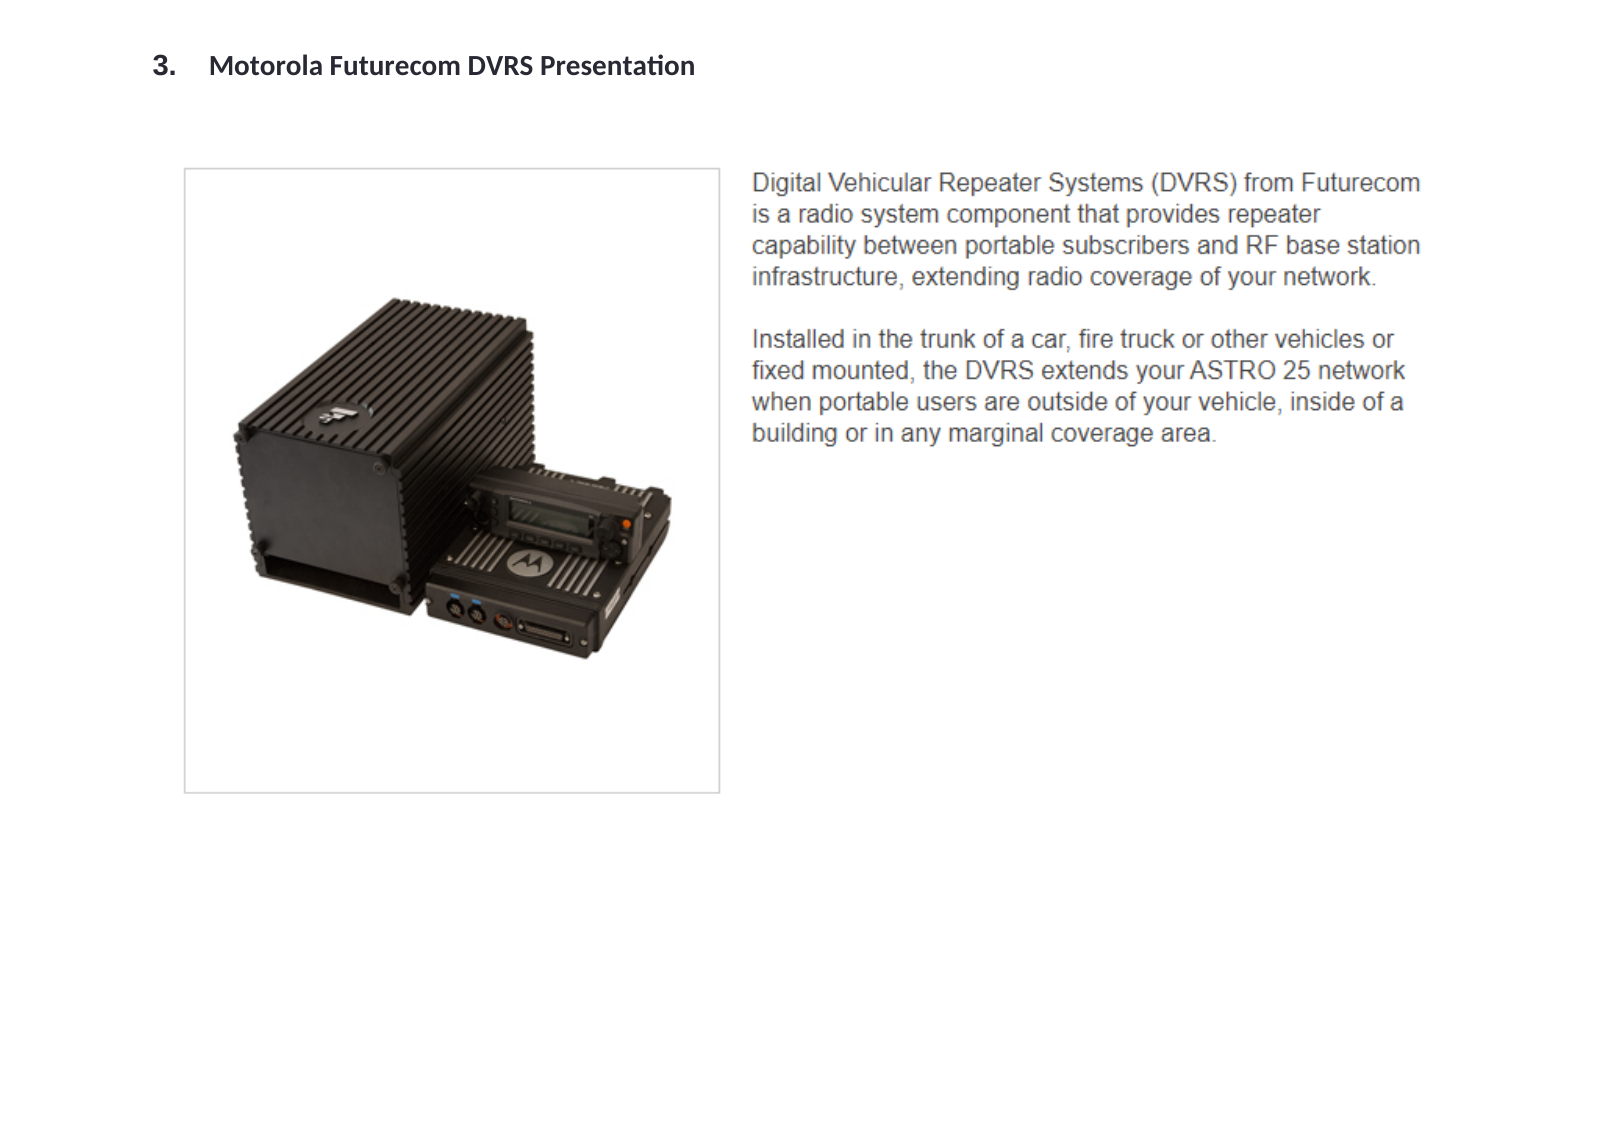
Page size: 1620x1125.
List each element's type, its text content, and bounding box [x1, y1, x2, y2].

list Motorola Futurecom DVRS Presentation [152, 47, 1517, 82]
picture [178, 141, 1441, 819]
